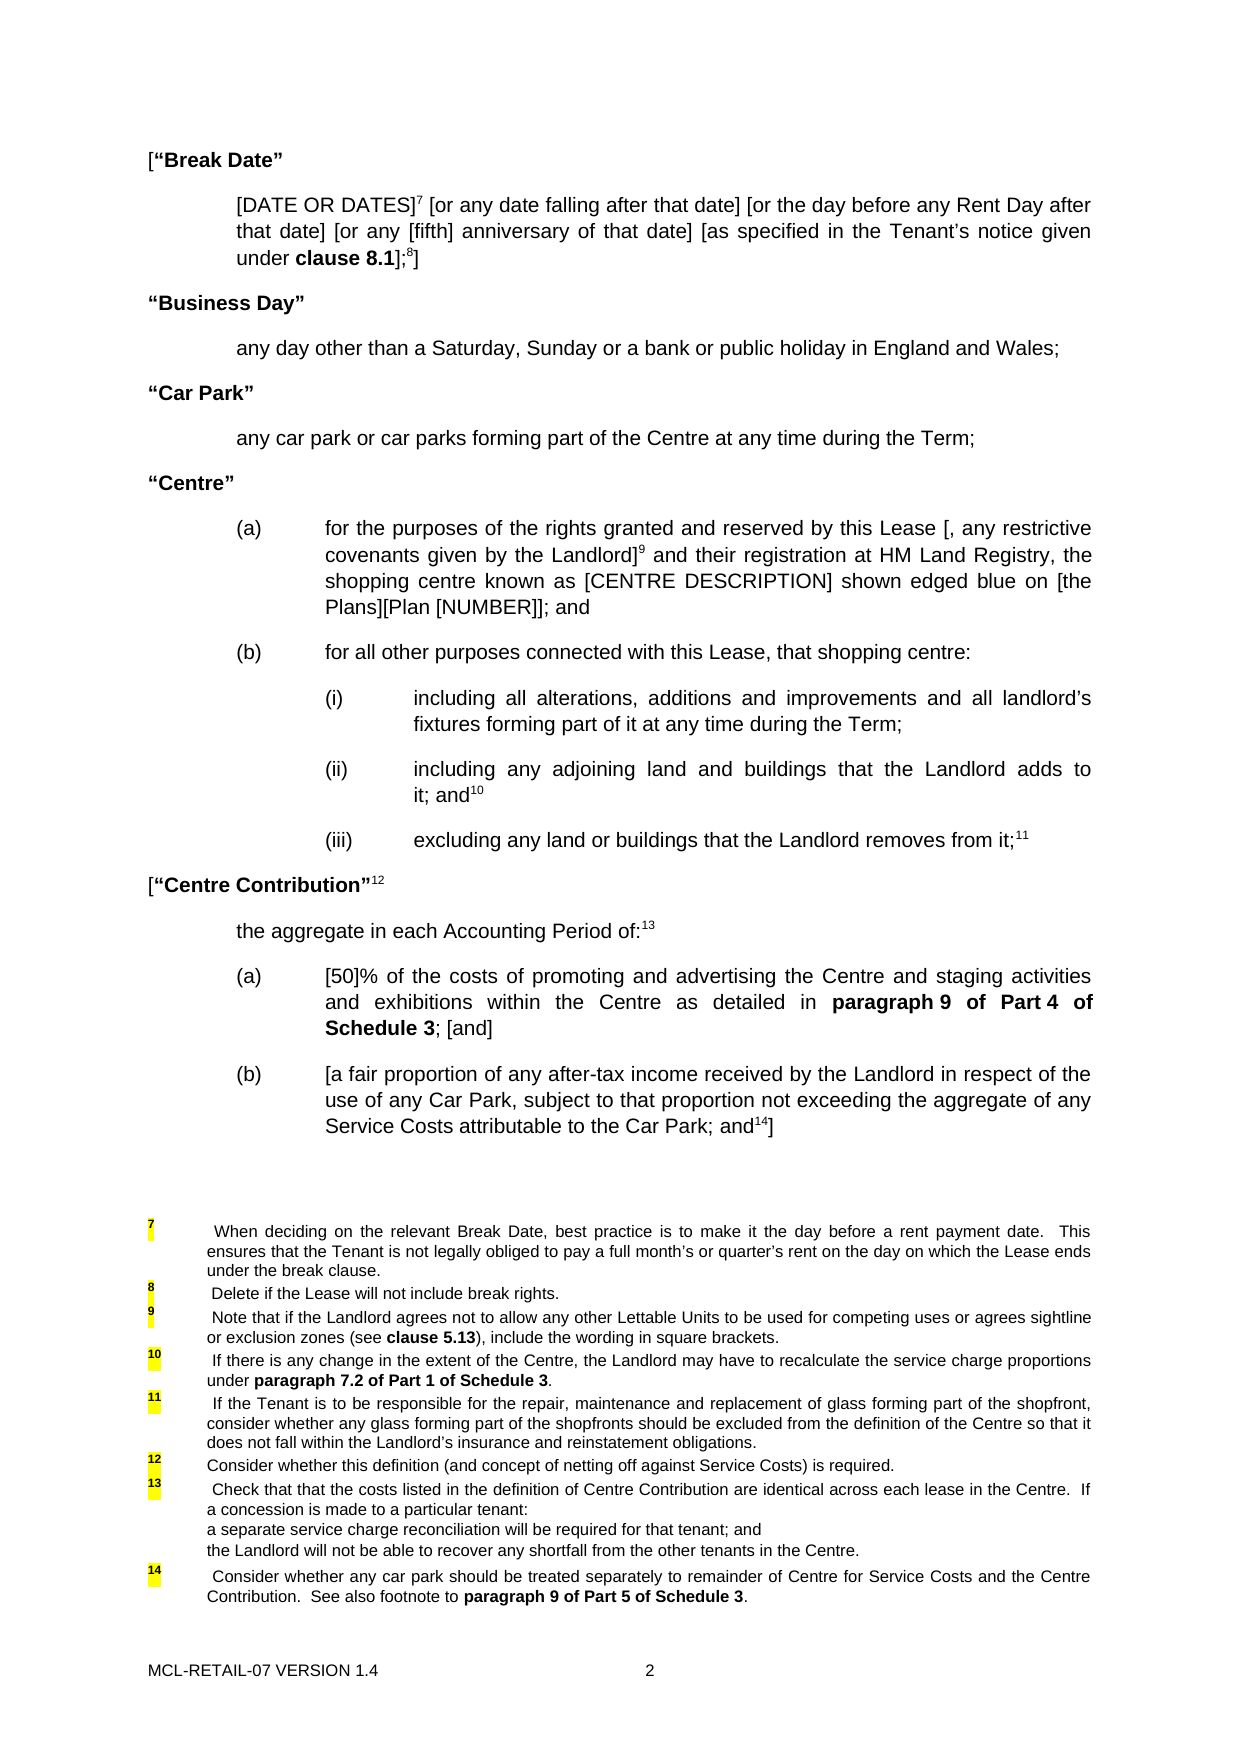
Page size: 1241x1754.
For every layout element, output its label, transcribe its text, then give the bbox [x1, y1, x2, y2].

text the aggregate in each Accounting Period of: [236, 918, 1093, 942]
text “Centre” [148, 471, 1093, 495]
text any car park or car parks forming part of the Centre at any time during the Term; [236, 426, 1093, 450]
text including any adjoining land and buildings that the Landlord adds to it; and [325, 757, 1093, 807]
text any day other than a Saturday, Sunday or a bank or public holiday in England and Wales; [236, 336, 1093, 359]
text [“Centre Contribution” [148, 873, 1093, 897]
text for all other purposes connected with this Lease, that shopping centre: [236, 640, 1093, 664]
text excluding any land or buildings that the Landlord removes from it; [325, 828, 1093, 852]
list for the purposes of the rights granted and reserved by this Lease [, any restrictive covenants given by the Landlord] and their registration at HM Land Registry, the shopping centre known as [CENTRE DESCRIPTION] shown edged blue on [the Plans][Plan [NUMBER]]; and [236, 516, 1093, 619]
text “Business Day” [148, 291, 1093, 314]
text [DATE OR DATES] [or any date falling after that date] [or the day before any Rent Day after that date] [or any [fifth] anniversary of that date] [as specified in the Tenant’s notice given under clause 8.1];] [236, 193, 1093, 269]
text “Car Park” [148, 381, 1093, 405]
text [a fair proportion of any after-tax income received by the Landlord in respect of the use of any Car Park, subject to that proportion not exceeding the aggregate of any Service Costs attributable to the Car Park; and] [236, 1061, 1093, 1138]
list [50]% of the costs of promoting and advertising the Centre and staging activities and exhibitions within the Centre as detailed in paragraph 9 of Part 4 of Schedule 3; [and] [236, 963, 1093, 1040]
text [“Break Date” [148, 148, 1093, 172]
text including all alterations, additions and improvements and all landlord’s fixtures forming part of it at any time during the Term; [325, 685, 1093, 736]
